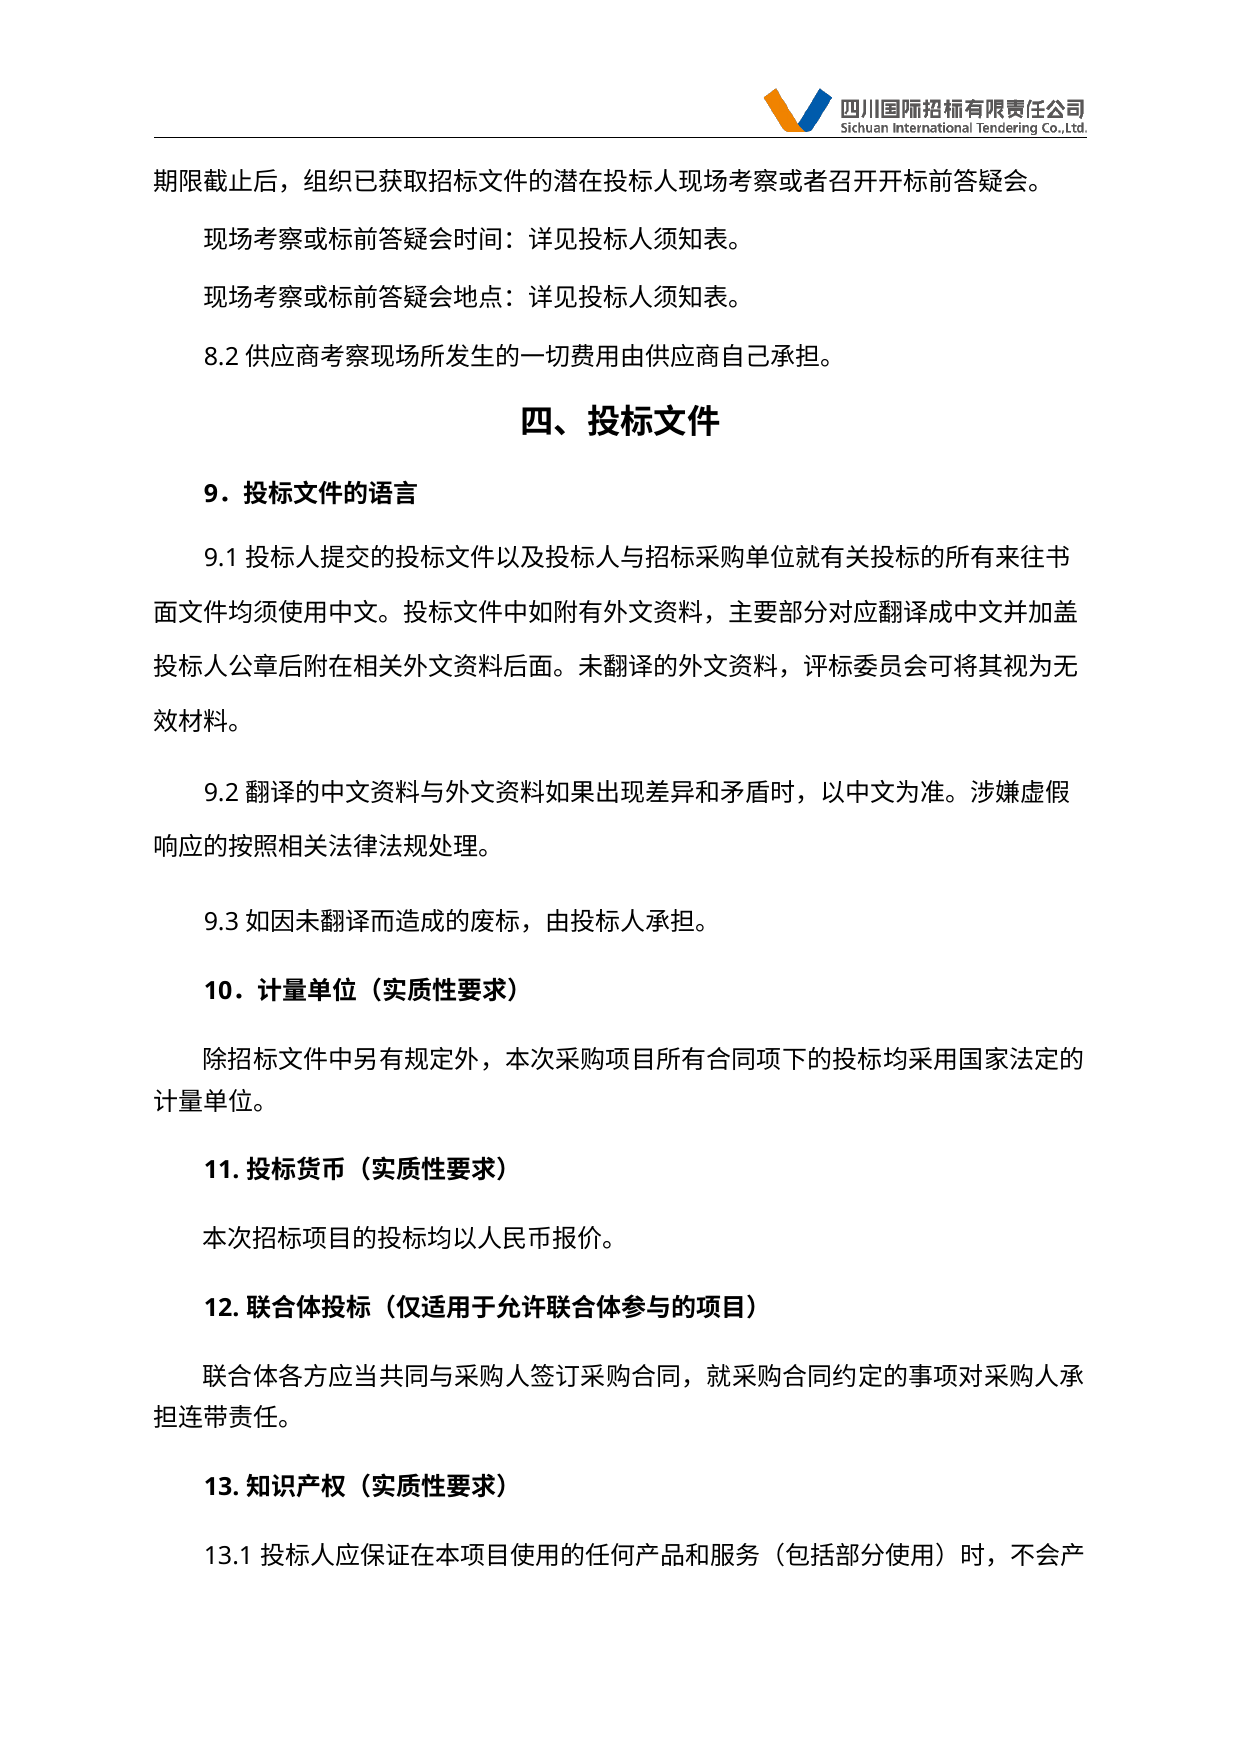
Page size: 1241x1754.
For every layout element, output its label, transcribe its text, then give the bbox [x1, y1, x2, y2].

subtitle 四、投标文件 [153, 400, 1087, 442]
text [153, 157, 1087, 198]
picture [763, 88, 1087, 135]
text 9.2 翻译的中文资料与外文资料如果出现差异和矛盾时，以中文为准。涉嫌虚假响应的按照相关法律法规处理。 [153, 772, 1087, 863]
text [153, 1531, 1087, 1572]
text 除招标文件中另有规定外，本次采购项目所有合同项下的投标均采用国家法定的计量单位。 [153, 1035, 1087, 1118]
subtitle 10．计量单位（实质性要求） [153, 966, 1087, 1008]
subtitle 13. 知识产权（实质性要求） [153, 1462, 1087, 1504]
subtitle 9．投标文件的语言 [153, 469, 1087, 511]
subtitle 12. 联合体投标（仅适用于允许联合体参与的项目） [153, 1283, 1087, 1324]
text 9.1 投标人提交的投标文件以及投标人与招标采购单位就有关投标的所有来往书面文件均须使用中文。投标文件中如附有外文资料，主要部分对应翻译成中文并加盖投标人公章后附在相关外文资料后面。未翻译的外文资料，评标委员会可将其视为无效材料。 [153, 538, 1087, 737]
text 联合体各方应当共同与采购人签订采购合同，就采购合同约定的事项对采购人承担连带责任。 [153, 1352, 1087, 1435]
text 本次招标项目的投标均以人民币报价。 [153, 1214, 1087, 1256]
text 现场考察或标前答疑会时间：详见投标人须知表。 [153, 215, 1087, 257]
text 现场考察或标前答疑会地点：详见投标人须知表。 [153, 273, 1087, 315]
subtitle 11. 投标货币（实质性要求） [153, 1145, 1087, 1187]
text 9.3 如因未翻译而造成的废标，由投标人承担。 [153, 897, 1087, 939]
text 8.2 供应商考察现场所发生的一切费用由供应商自己承担。 [153, 332, 1087, 373]
